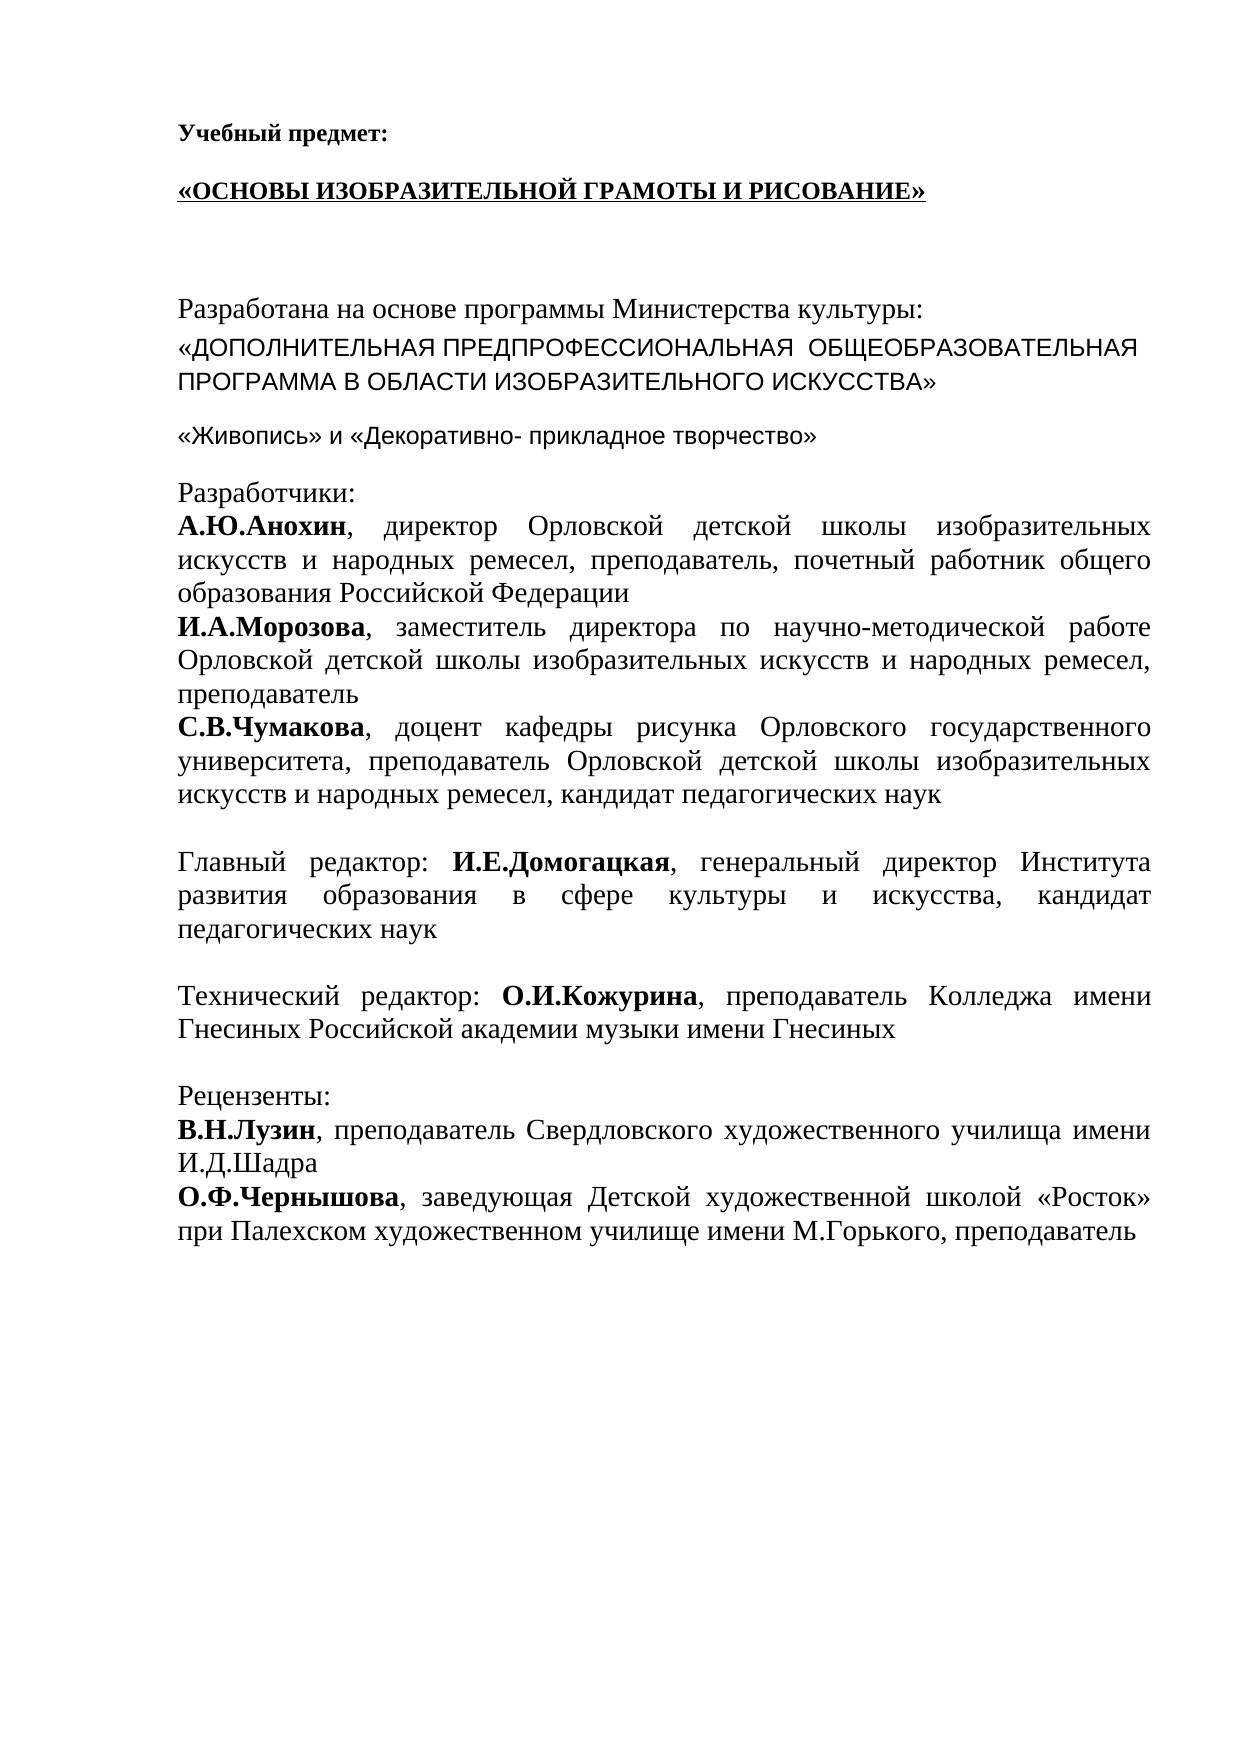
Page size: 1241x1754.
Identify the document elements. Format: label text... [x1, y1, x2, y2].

text А.Ю.Анохин, директор Орловской детской школы изобразительных искусств и народных ремесел, преподаватель, почетный работник общего образования Российской Федерации [177, 508, 1152, 609]
text Главный редактор: И.Е.Домогацкая, генеральный директор Института развития образования в сфере культуры и искусства, кандидат педагогических наук [177, 844, 1152, 944]
text С.В.Чумакова, доцент кафедры рисунка Орловского государственного университета, преподаватель Орловской детской школы изобразительных искусств и народных ремесел, кандидат педагогических наук [177, 709, 1152, 810]
text И.А.Морозова, заместитель директора по научно-методической работе Орловской детской школы изобразительных искусств и народных ремесел, преподаватель [177, 609, 1152, 709]
text «Живопись» и «Декоративно- прикладное творчество» [177, 421, 1152, 450]
text В.Н.Лузин, преподаватель Свердловского художественного училища имени И.Д.Шадра [177, 1112, 1152, 1179]
text Рецензенты: [177, 1078, 1152, 1112]
text Разработана на основе программы Министерства культуры: «ДОПОЛНИТЕЛЬНАЯ ПРЕДПРОФЕССИОНАЛЬНАЯ ОБЩЕОБРАЗОВАТЕЛЬНАЯ ПРОГРАММА В ОБЛАСТИ ИЗОБРАЗИТЕЛЬНОГО ИСКУССТВА» [177, 291, 1152, 396]
text «ОСНОВЫ ИЗОБРАЗИТЕЛЬНОЙ ГРАМОТЫ И РИСОВАНИЕ» [177, 172, 1152, 206]
text О.Ф.Чернышова, заведующая Детской художественной школой «Росток» при Палехском художественном училище имени М.Горького, преподаватель [177, 1179, 1152, 1246]
text Учебный предмет: [177, 118, 1152, 147]
text Разработчики: [177, 475, 1152, 508]
text Технический редактор: О.И.Кожурина, преподаватель Колледжа имени Гнесиных Российской академии музыки имени Гнесиных [177, 978, 1152, 1045]
